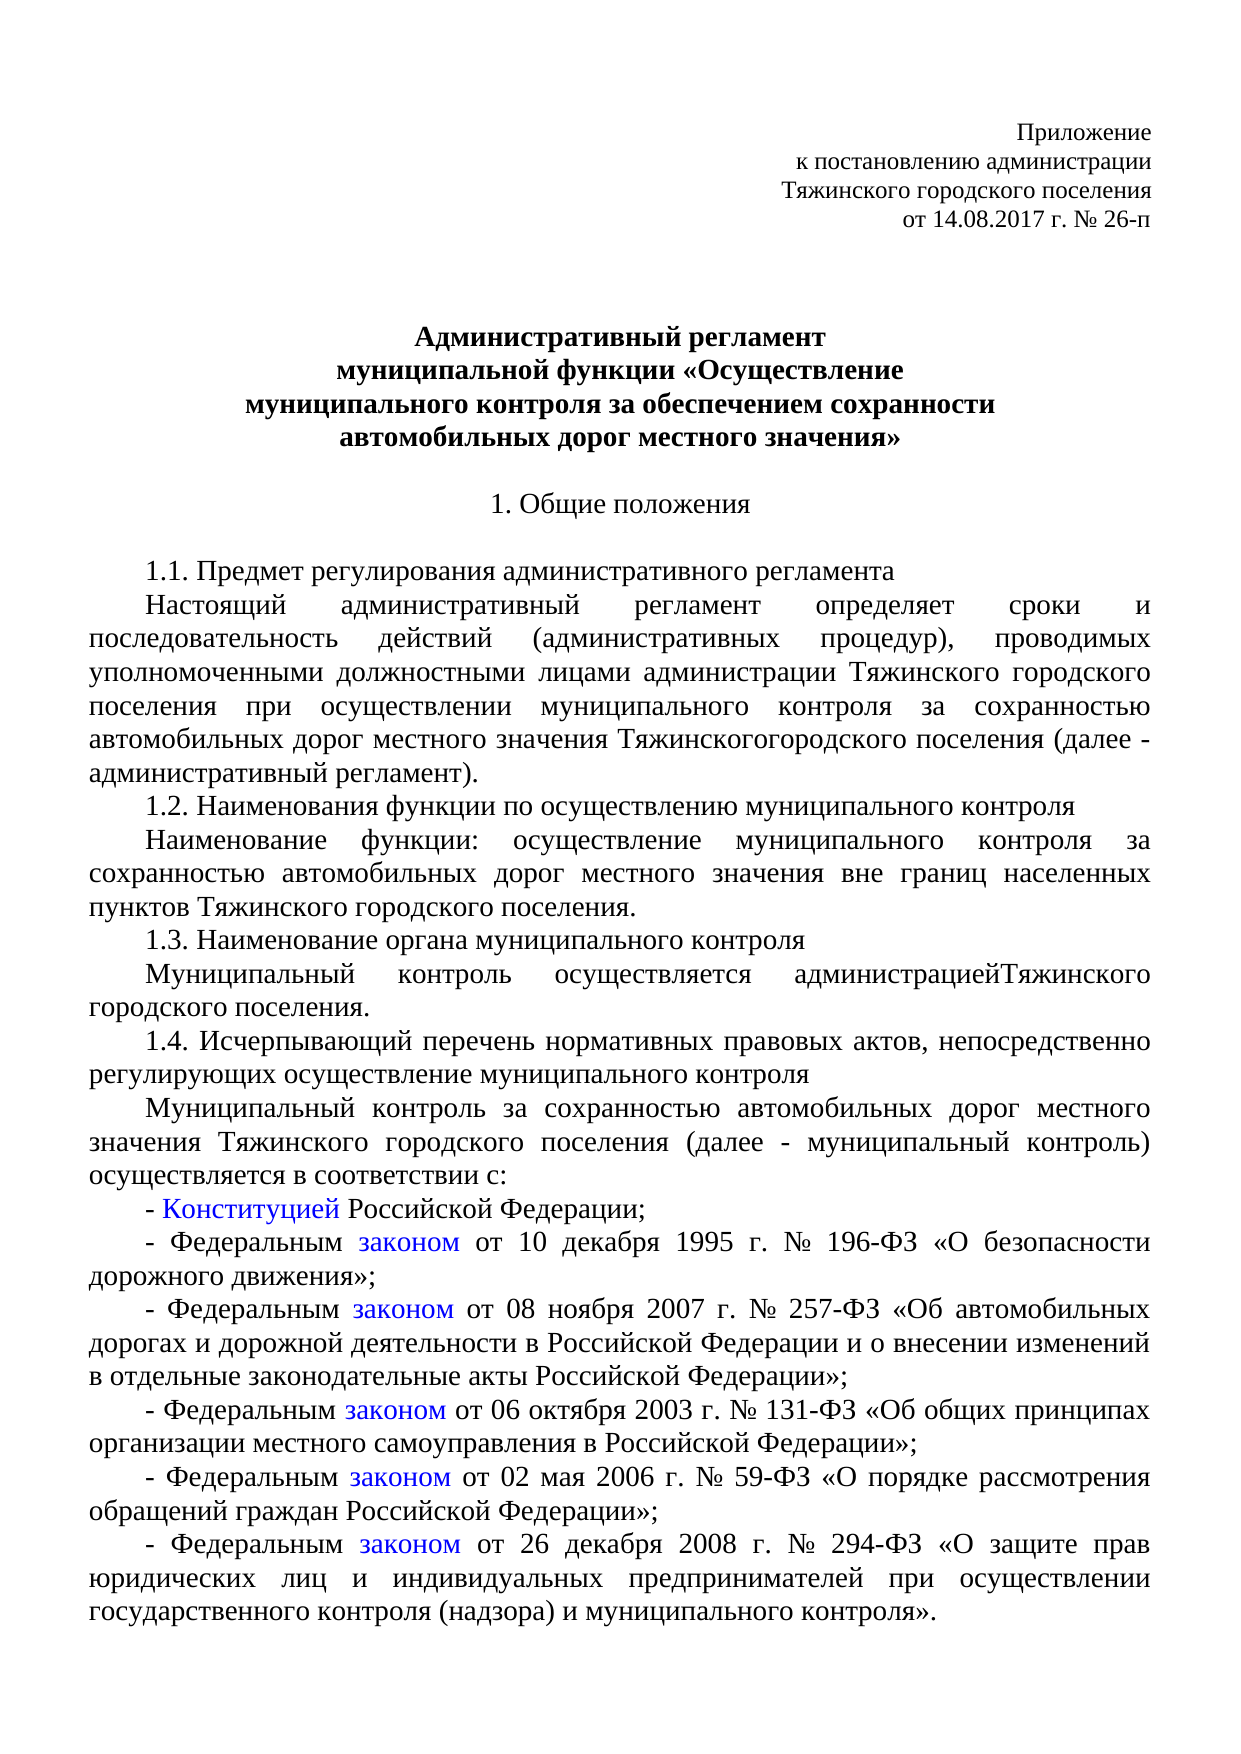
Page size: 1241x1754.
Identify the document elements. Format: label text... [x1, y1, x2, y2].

text 1.2. Наименования функции по осуществлению муниципального контроля [89, 788, 1152, 822]
text 1.4. Исчерпывающий перечень нормативных правовых актов, непосредственно регулирующих осуществление муниципального контроля [89, 1023, 1152, 1090]
text Настоящий административный регламент определяет сроки и последовательность действий (административных процедур), проводимых уполномоченными должностными лицами администрации Тяжинского городского поселения при осуществлении муниципального контроля за сохранностью автомобильных дорог местного значения Тяжинскогогородского поселения (далее - административный регламент). [89, 587, 1152, 788]
text - Федеральным законом от 08 ноября 2007 г. № 257-ФЗ «Об автомобильных дорогах и дорожной деятельности в Российской Федерации и о внесении изменений в отдельные законодательные акты Российской Федерации»; [89, 1291, 1152, 1392]
text 1.1. Предмет регулирования административного регламента [89, 553, 1152, 587]
text - Федеральным законом от 02 мая 2006 г. № 59-ФЗ «О порядке рассмотрения обращений граждан Российской Федерации»; [89, 1459, 1152, 1526]
text муниципального контроля за обеспечением сохранности [89, 386, 1152, 419]
text от 14.08.2017 г. № 26-п [89, 204, 1152, 232]
text муниципальной функции «Осуществление [89, 352, 1152, 386]
text автомобильных дорог местного значения» [89, 419, 1152, 453]
text - Федеральным законом от 06 октября 2003 г. № 131-ФЗ «Об общих принципах организации местного самоуправления в Российской Федерации»; [89, 1392, 1152, 1459]
text - Федеральным законом от 26 декабря 2008 г. № 294-ФЗ «О защите прав юридических лиц и индивидуальных предпринимателей при осуществлении государственного контроля (надзора) и муниципального контроля». [89, 1526, 1152, 1627]
text Административный регламент [89, 319, 1152, 352]
text Наименование функции: осуществление муниципального контроля за сохранностью автомобильных дорог местного значения вне границ населенных пунктов Тяжинского городского поселения. [89, 822, 1152, 922]
text Тяжинского городского поселения [89, 175, 1152, 204]
text - Федеральным законом от 10 декабря 1995 г. № 196-ФЗ «О безопасности дорожного движения»; [89, 1224, 1152, 1291]
text Приложение [89, 117, 1152, 146]
text 1. Общие положения [89, 486, 1152, 520]
text - Конституцией Российской Федерации; [89, 1191, 1152, 1224]
text 1.3. Наименование органа муниципального контроля [89, 922, 1152, 956]
text к постановлению администрации [89, 146, 1152, 175]
text Муниципальный контроль за сохранностью автомобильных дорог местного значения Тяжинского городского поселения (далее - муниципальный контроль) осуществляется в соответствии с: [89, 1090, 1152, 1191]
text Муниципальный контроль осуществляется администрациейТяжинского городского поселения. [89, 956, 1152, 1023]
